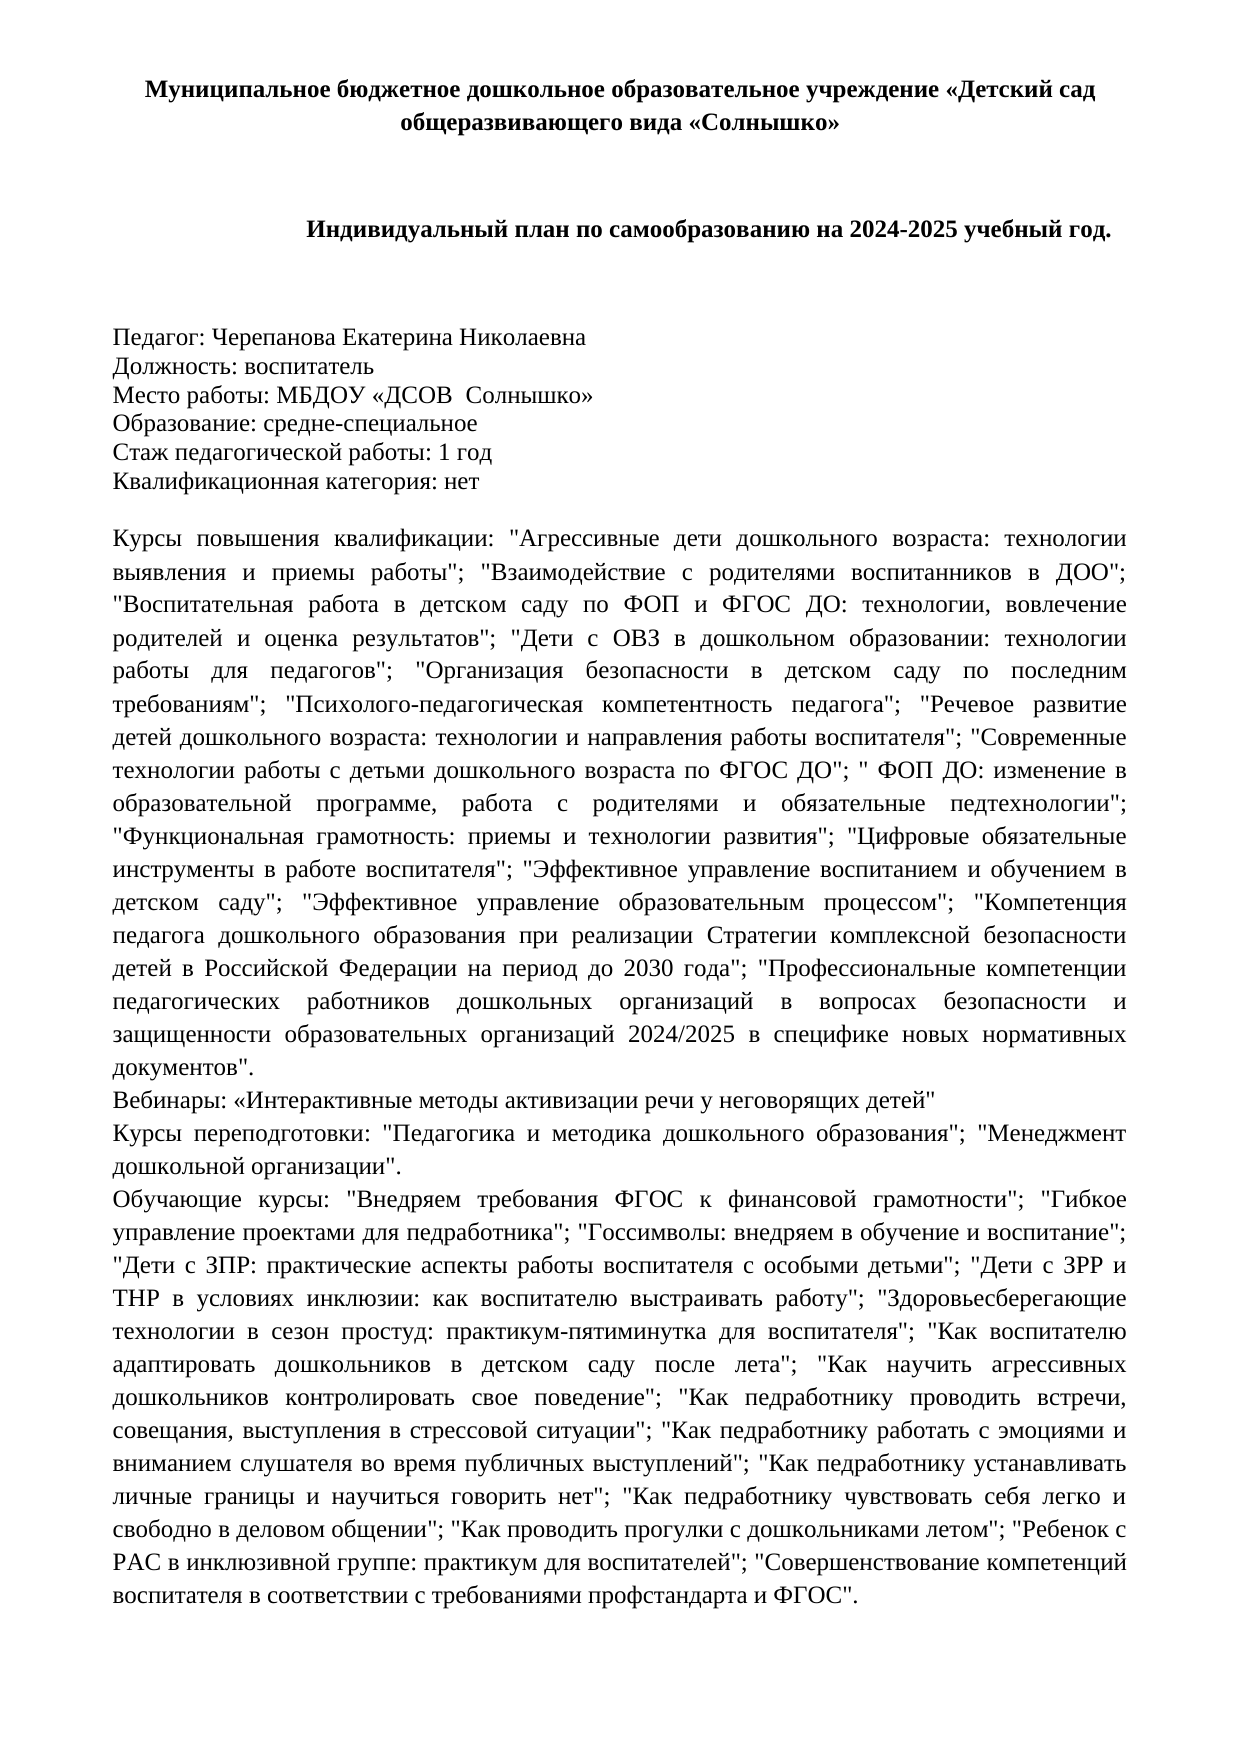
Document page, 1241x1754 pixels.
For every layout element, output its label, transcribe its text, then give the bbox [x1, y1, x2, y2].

text Должность: воспитатель [112, 351, 1128, 380]
text Вебинары: «Интерактивные методы активизации речи у неговорящих детей" [112, 1085, 1128, 1114]
text Курсы повышения квалификации: "Агрессивные дети дошкольного возраста: технологии выявления и приемы работы"; "Взаимодействие с родителями воспитанников в ДОО"; "Воспитательная работа в детском саду по ФОП и ФГОС ДО: технологии, вовлечение родителей и оценка результатов"; "Дети с ОВЗ в дошкольном образовании: технологии работы для педагогов"; "Организация безопасности в детском саду по последним требованиям"; "Психолого-педагогическая компетентность педагога"; "Речевое развитие детей дошкольного возраста: технологии и направления работы воспитателя"; "Современные технологии работы с детьми дошкольного возраста по ФГОС ДО"; " ФОП ДО: изменение в образовательной программе, работа с родителями и обязательные педтехнологии"; "Функциональная грамотность: приемы и технологии развития"; "Цифровые обязательные инструменты в работе воспитателя"; "Эффективное управление воспитанием и обучением в детском саду"; "Эффективное управление образовательным процессом"; "Компетенция педагога дошкольного образования при реализации Стратегии комплексной безопасности детей в Российской Федерации на период до 2030 года"; "Профессиональные компетенции педагогических работников дошкольных организаций в вопросах безопасности и защищенности образовательных организаций 2024/2025 в специфике новых нормативных документов". [112, 523, 1128, 1081]
text Педагог: Черепанова Екатерина Николаевна [112, 322, 1128, 351]
text Стаж педагогической работы: 1 год [112, 437, 1128, 466]
text Обучающие курсы: "Внедряем требования ФГОС к финансовой грамотности"; "Гибкое управление проектами для педработника"; "Госсимволы: внедряем в обучение и воспитание"; "Дети с ЗПР: практические аспекты работы воспитателя с особыми детьми"; "Дети с ЗРР и ТНР в условиях инклюзии: как воспитателю выстраивать работу"; "Здоровьесберегающие технологии в сезон простуд: практикум-пятиминутка для воспитателя"; "Как воспитателю адаптировать дошкольников в детском саду после лета"; "Как научить агрессивных дошкольников контролировать свое поведение"; "Как педработнику проводить встречи, совещания, выступления в стрессовой ситуации"; "Как педработнику работать с эмоциями и вниманием слушателя во время публичных выступлений"; "Как педработнику устанавливать личные границы и научиться говорить нет"; "Как педработнику чувствовать себя легко и свободно в деловом общении"; "Как проводить прогулки с дошкольниками летом"; "Ребенок с РАС в инклюзивной группе: практикум для воспитателей"; "Совершенствование компетенций воспитателя в соответствии с требованиями профстандарта и ФГОС". [112, 1184, 1128, 1609]
text Место работы: МБДОУ «ДСОВ Солнышко» [112, 380, 1128, 408]
text Муниципальное бюджетное дошкольное образовательное учреждение «Детский сад общеразвивающего вида «Солнышко» [112, 74, 1128, 136]
text Образование: средне-специальное [112, 408, 1128, 437]
text Квалификационная категория: нет [112, 466, 1128, 495]
text Курсы переподготовки: "Педагогика и методика дошкольного образования"; "Менеджмент дошкольной организации". [112, 1118, 1128, 1180]
text Индивидуальный план по самообразованию на 2024-2025 учебный год. [112, 214, 1128, 243]
